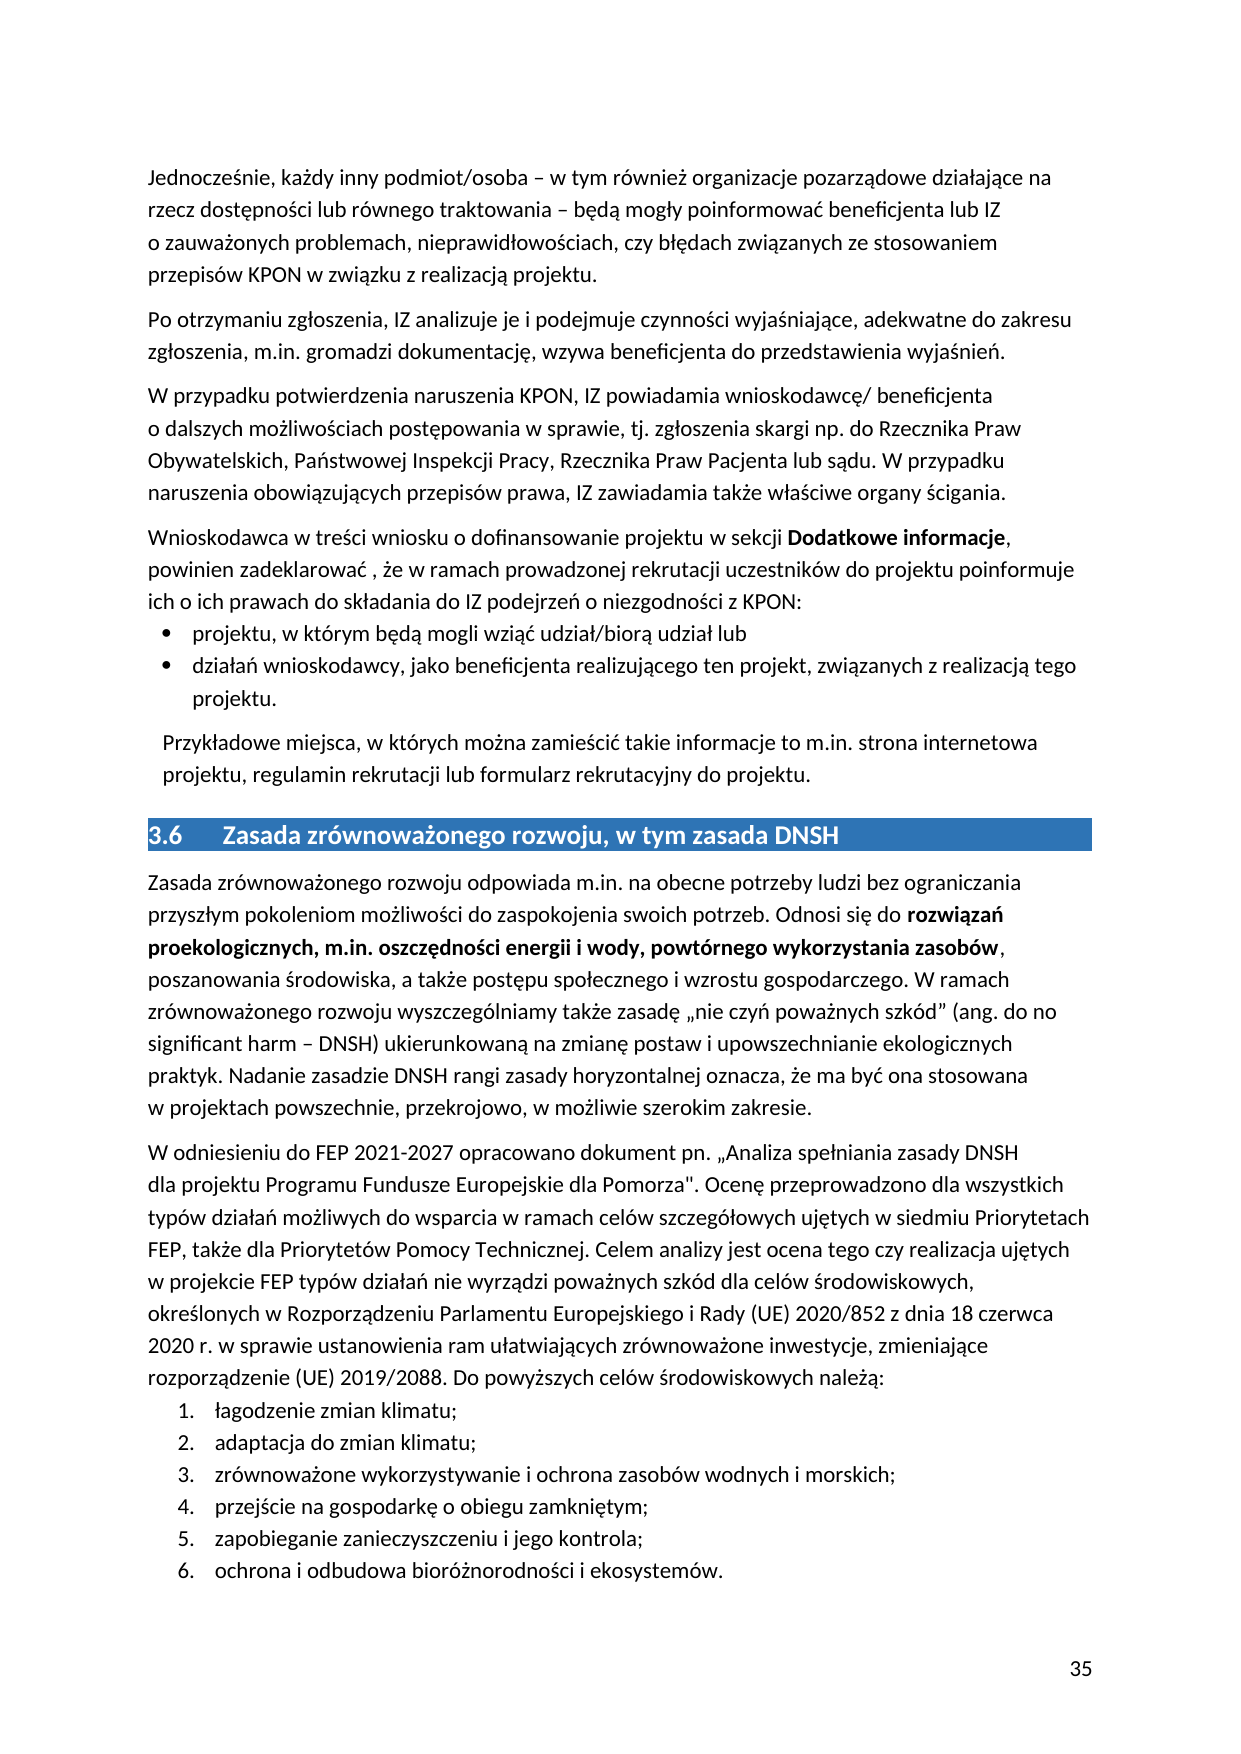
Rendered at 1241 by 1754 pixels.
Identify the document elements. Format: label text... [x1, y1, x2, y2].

text Zasada zrównoważonego rozwoju odpowiada m.in. na obecne potrzeby ludzi bez ograniczania przyszłym pokoleniom możliwości do zaspokojenia swoich potrzeb. Odnosi się do rozwiązań proekologicznych, m.in. oszczędności energii i wody, powtórnego wykorzystania zasobów, poszanowania środowiska, a także postępu społecznego i wzrostu gospodarczego. W ramach zrównoważonego rozwoju wyszczególniamy także zasadę „nie czyń poważnych szkód” (ang. do no significant harm – DNSH) ukierunkowaną na zmianę postaw i upowszechnianie ekologicznych praktyk. Nadanie zasadzie DNSH rangi zasady horyzontalnej oznacza, że ma być ona stosowana w projektach powszechnie, przekrojowo, w możliwie szerokim zakresie. [148, 868, 1092, 1122]
text Po otrzymaniu zgłoszenia, IZ analizuje je i podejmuje czynności wyjaśniające, adekwatne do zakresu zgłoszenia, m.in. gromadzi dokumentację, wzywa beneficjenta do przedstawienia wyjaśnień. [148, 305, 1092, 365]
text W przypadku potwierdzenia naruszenia KPON, IZ powiadamia wnioskodawcę/ beneficjenta o dalszych możliwościach postępowania w sprawie, tj. zgłoszenia skargi np. do Rzecznika Praw Obywatelskich, Państwowej Inspekcji Pracy, Rzecznika Praw Pacjenta lub sądu. W przypadku naruszenia obowiązujących przepisów prawa, IZ zawiadamia także właściwe organy ścigania. [148, 382, 1092, 506]
list przejście na gospodarkę o obiegu zamkniętym; [177, 1492, 1092, 1520]
list ochrona i odbudowa bioróżnorodności i ekosystemów. [177, 1557, 1092, 1585]
text W odniesieniu do FEP 2021-2027 opracowano dokument pn. „Analiza spełniania zasady DNSH dla projektu Programu Fundusze Europejskie dla Pomorza". Ocenę przeprowadzono dla wszystkich typów działań możliwych do wsparcia w ramach celów szczegółowych ujętych w siedmiu Priorytetach FEP, także dla Priorytetów Pomocy Technicznej. Celem analizy jest ocena tego czy realizacja ujętych w projekcie FEP typów działań nie wyrządzi poważnych szkód dla celów środowiskowych, określonych w Rozporządzeniu Parlamentu Europejskiego i Rady (UE) 2020/852 z dnia 18 czerwca 2020 r. w sprawie ustanowienia ram ułatwiających zrównoważone inwestycje, zmieniające rozporządzenie (UE) 2019/2088. Do powyższych celów środowiskowych należą: [148, 1138, 1092, 1392]
list projektu, w którym będą mogli wziąć udział/biorą udział lub [162, 619, 1092, 647]
subtitle Zasada zrównoważonego rozwoju, w tym zasada DNSH [148, 818, 1092, 851]
list adaptacja do zmian klimatu; [177, 1428, 1092, 1456]
list działań wnioskodawcy, jako beneficjenta realizującego ten projekt, związanych z realizacją tego projektu. [162, 652, 1092, 712]
text Przykładowe miejsca, w których można zamieścić takie informacje to m.in. strona internetowa projektu, regulamin rekrutacji lub formularz rekrutacyjny do projektu. [162, 728, 1092, 789]
list zapobieganie zanieczyszczeniu i jego kontrola; [177, 1524, 1092, 1552]
list łagodzenie zmian klimatu; [177, 1396, 1092, 1424]
text Wnioskodawca w treści wniosku o dofinansowanie projektu w sekcji Dodatkowe informacje, powinien zadeklarować , że w ramach prowadzonej rekrutacji uczestników do projektu poinformuje ich o ich prawach do składania do IZ podejrzeń o niezgodności z KPON: [148, 523, 1092, 615]
list zrównoważone wykorzystywanie i ochrona zasobów wodnych i morskich; [177, 1460, 1092, 1488]
text Jednocześnie, każdy inny podmiot/osoba – w tym również organizacje pozarządowe działające na rzecz dostępności lub równego traktowania – będą mogły poinformować beneficjenta lub IZ o zauważonych problemach, nieprawidłowościach, czy błędach związanych ze stosowaniem przepisów KPON w związku z realizacją projektu. [148, 163, 1092, 288]
